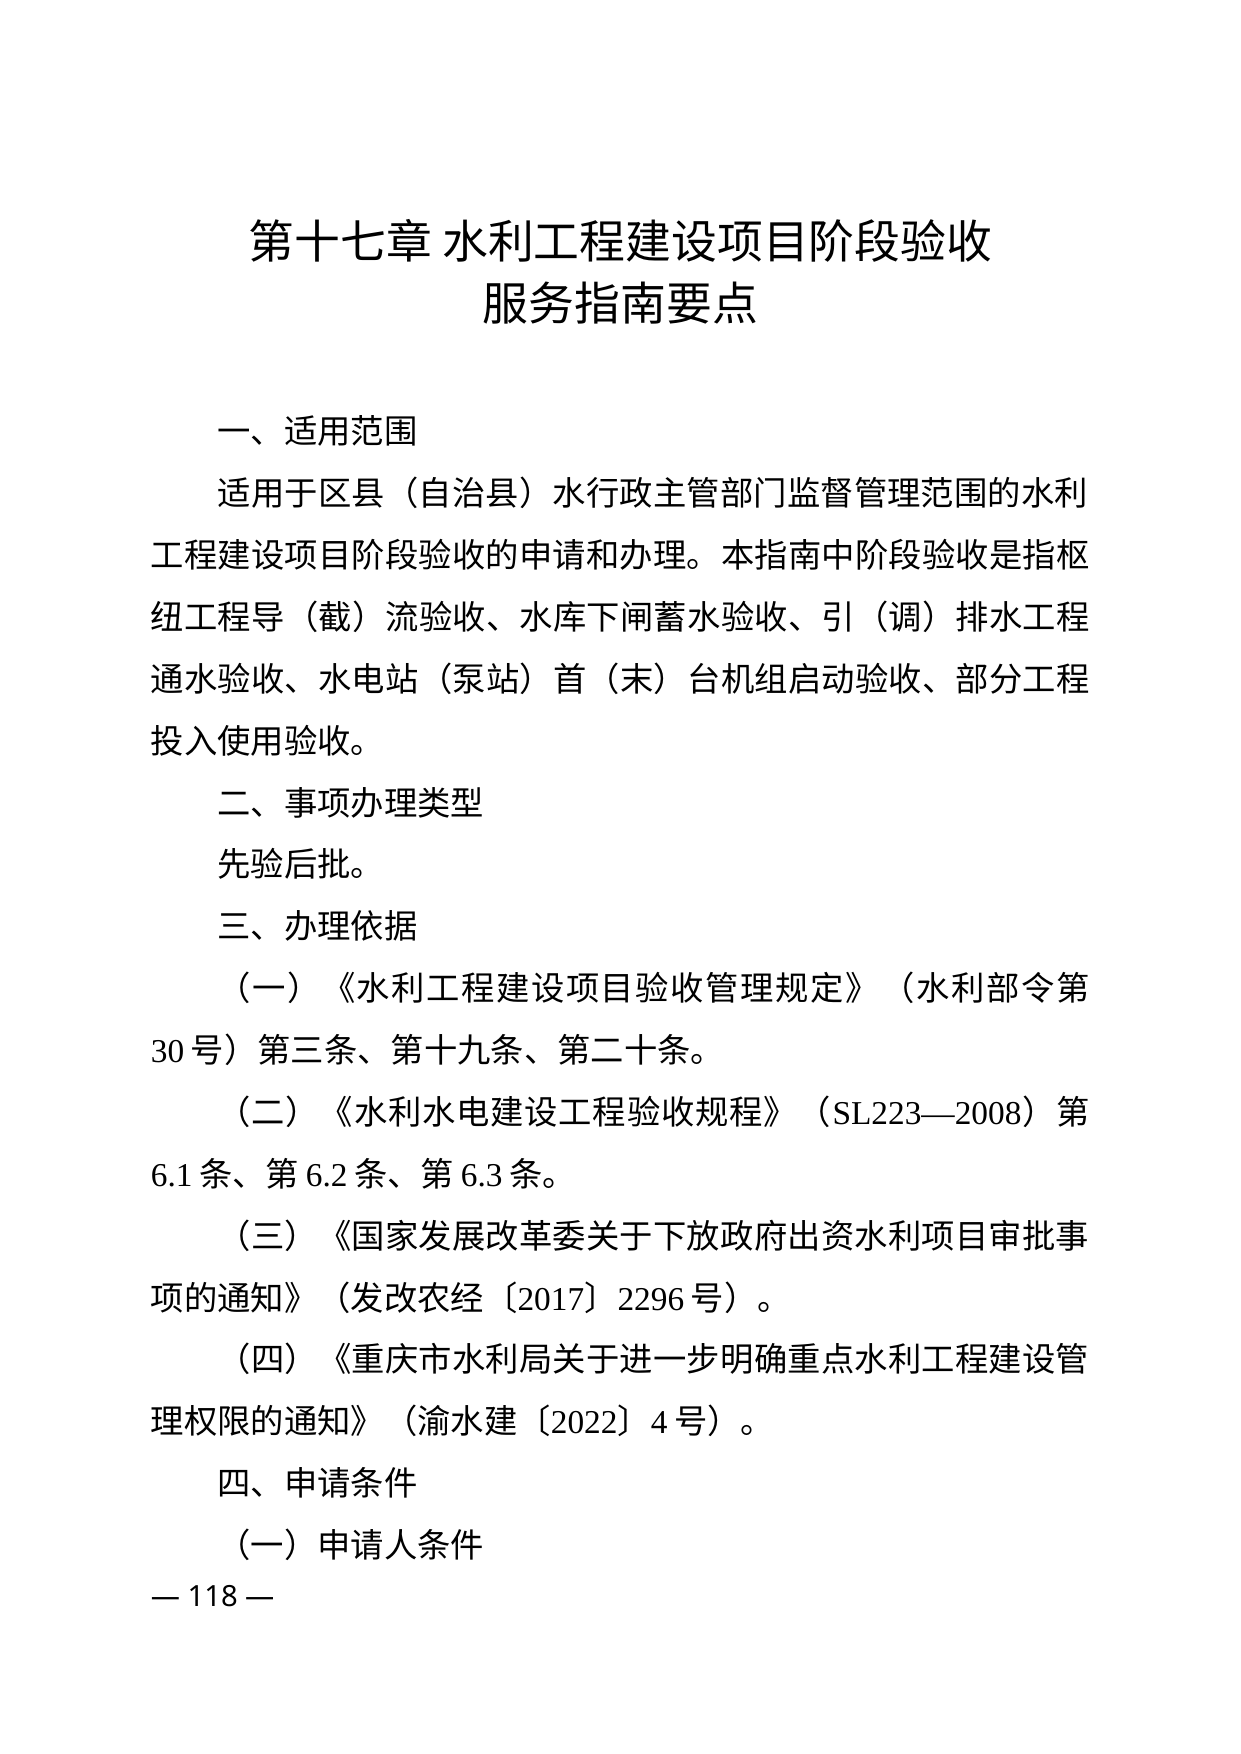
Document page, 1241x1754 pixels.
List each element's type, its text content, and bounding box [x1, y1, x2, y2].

text （二）《水利水电建设工程验收规程》（SL223—2008）第6.1条、第6.2条、第6.3条。 [151, 1075, 1089, 1198]
text 三、办理依据 [151, 889, 1089, 951]
text （一）申请人条件 [151, 1508, 1089, 1570]
text （一）《水利工程建设项目验收管理规定》（水利部令第30号）第三条、第十九条、第二十条。 [151, 951, 1089, 1075]
text 四、申请条件 [151, 1446, 1089, 1508]
text 一、适用范围 [151, 394, 1089, 456]
subtitle 服务指南要点 [151, 270, 1089, 332]
text 二、事项办理类型 [151, 765, 1089, 827]
subtitle 第十七章 水利工程建设项目阶段验收 [151, 208, 1089, 270]
text 先验后批。 [151, 827, 1089, 889]
text 适用于区县（自治县）水行政主管部门监督管理范围的水利工程建设项目阶段验收的申请和办理。本指南中阶段验收是指枢纽工程导（截）流验收、水库下闸蓄水验收、引（调）排水工程通水验收、水电站（泵站）首（末）台机组启动验收、部分工程投入使用验收。 [151, 456, 1089, 765]
text （三）《国家发展改革委关于下放政府出资水利项目审批事项的通知》（发改农经〔2017〕2296号）。 [151, 1198, 1089, 1322]
text （四）《重庆市水利局关于进一步明确重点水利工程建设管理权限的通知》（渝水建〔2022〕4号）。 [151, 1322, 1089, 1446]
